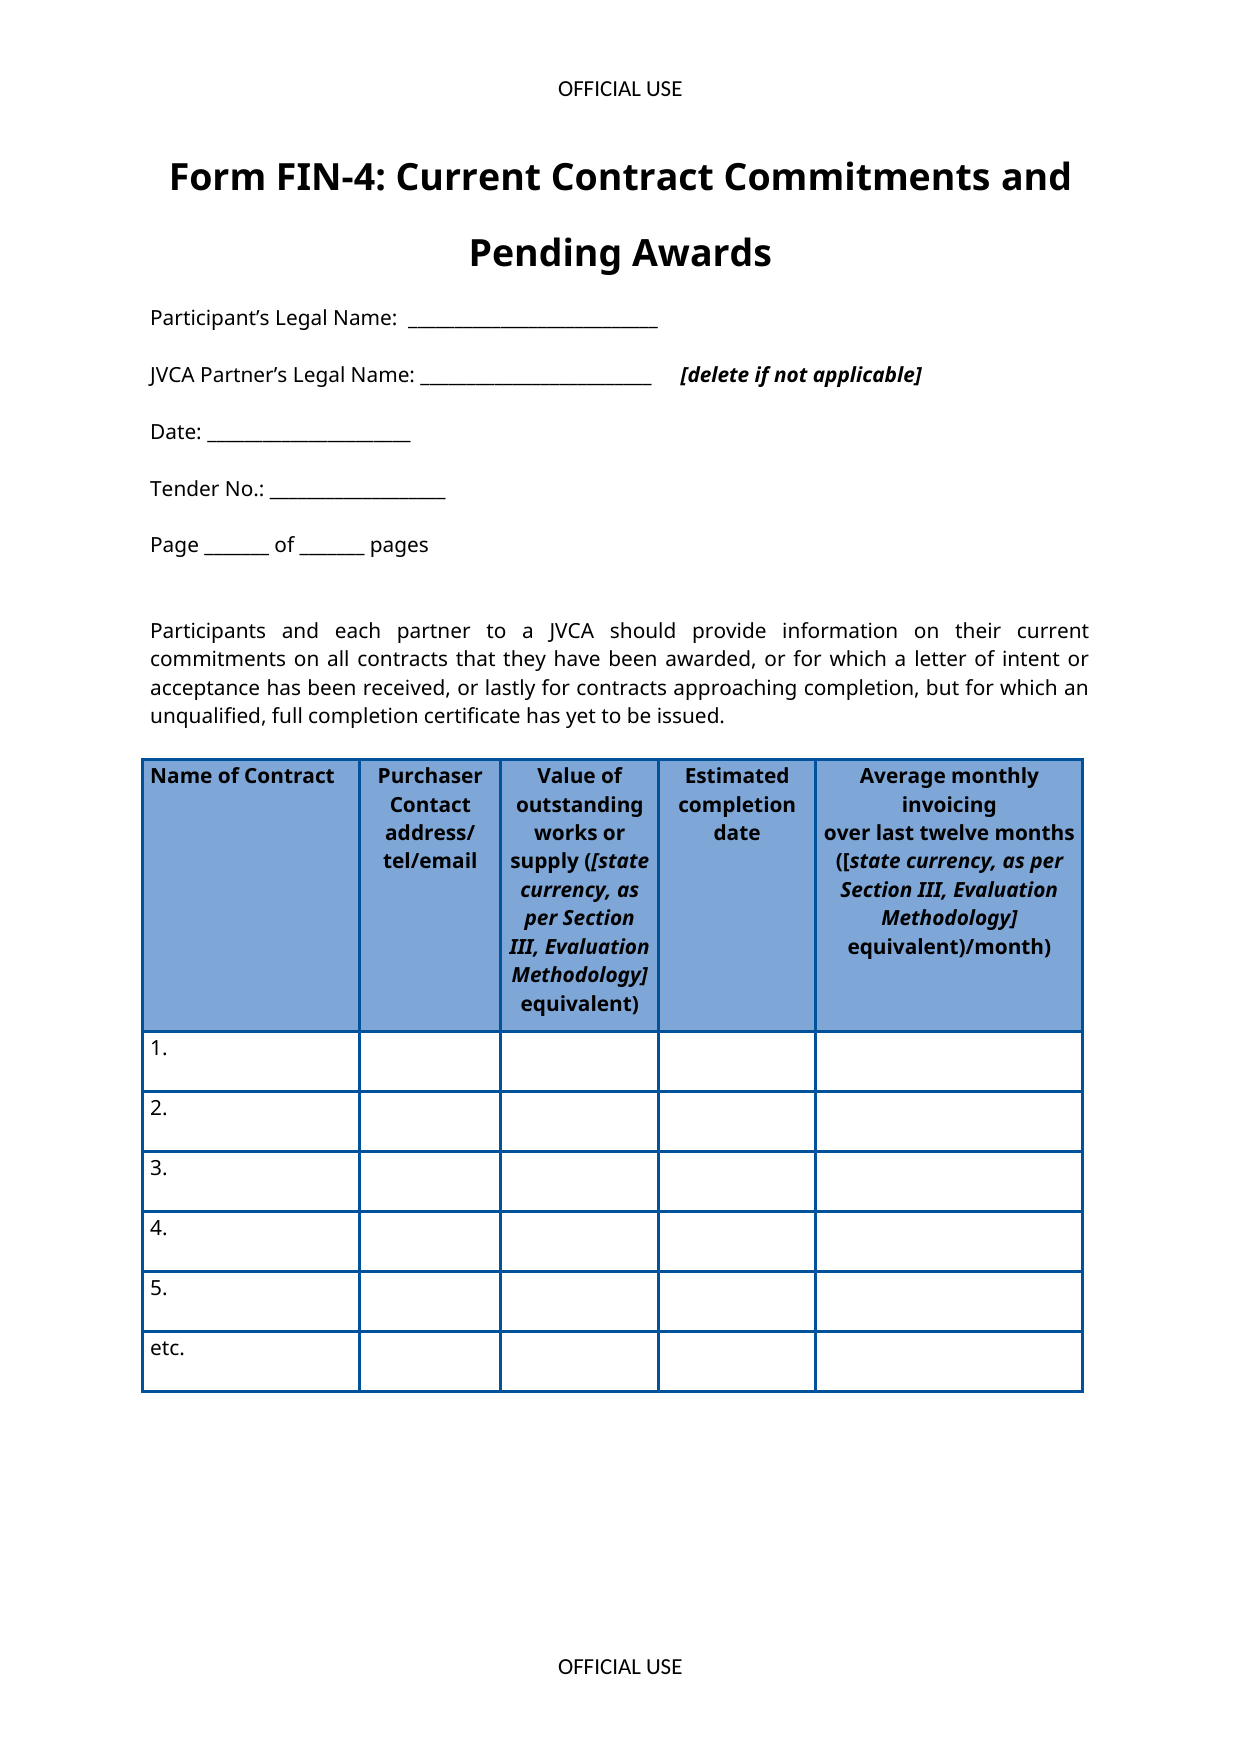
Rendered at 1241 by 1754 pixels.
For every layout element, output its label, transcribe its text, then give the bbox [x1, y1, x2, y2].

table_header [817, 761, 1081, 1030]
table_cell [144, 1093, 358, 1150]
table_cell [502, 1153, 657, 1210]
text Participants and each partner to a JVCA should provide information on their current commitments on all contracts that they have been awarded, or for which a letter of intent or acceptance has been received, or lastly for contracts approaching completion, but for which an unqualified, full completion certificate has yet to be issued. [150, 616, 1090, 730]
text Tender No.: ___________________ [150, 474, 1090, 502]
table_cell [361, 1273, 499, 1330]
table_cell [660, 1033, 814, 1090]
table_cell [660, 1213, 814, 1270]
text JVCA Partner’s Legal Name: _________________________ [delete if not applicable] [150, 360, 1090, 388]
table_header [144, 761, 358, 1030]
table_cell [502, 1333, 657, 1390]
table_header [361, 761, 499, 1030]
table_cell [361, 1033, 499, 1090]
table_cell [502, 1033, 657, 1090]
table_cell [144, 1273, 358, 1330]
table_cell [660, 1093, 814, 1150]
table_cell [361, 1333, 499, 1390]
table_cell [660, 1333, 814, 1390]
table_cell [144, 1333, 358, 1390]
subtitle Form FIN-4: Current Contract Commitments and Pending Awards [150, 150, 1090, 278]
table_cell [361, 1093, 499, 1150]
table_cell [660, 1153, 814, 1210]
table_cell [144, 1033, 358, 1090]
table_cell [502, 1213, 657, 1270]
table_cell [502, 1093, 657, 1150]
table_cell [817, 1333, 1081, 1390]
text Date: ______________________ [150, 417, 1090, 445]
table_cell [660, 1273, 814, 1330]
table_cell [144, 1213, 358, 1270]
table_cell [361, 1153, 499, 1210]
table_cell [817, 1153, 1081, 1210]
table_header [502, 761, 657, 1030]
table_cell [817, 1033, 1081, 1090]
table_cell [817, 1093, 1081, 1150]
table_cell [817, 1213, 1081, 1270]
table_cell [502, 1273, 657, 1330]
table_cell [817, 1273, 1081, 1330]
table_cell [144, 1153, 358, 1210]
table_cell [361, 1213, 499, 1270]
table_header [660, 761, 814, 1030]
text Participant’s Legal Name: ___________________________ [150, 303, 1090, 332]
text Page _______ of _______ pages [150, 531, 1090, 559]
